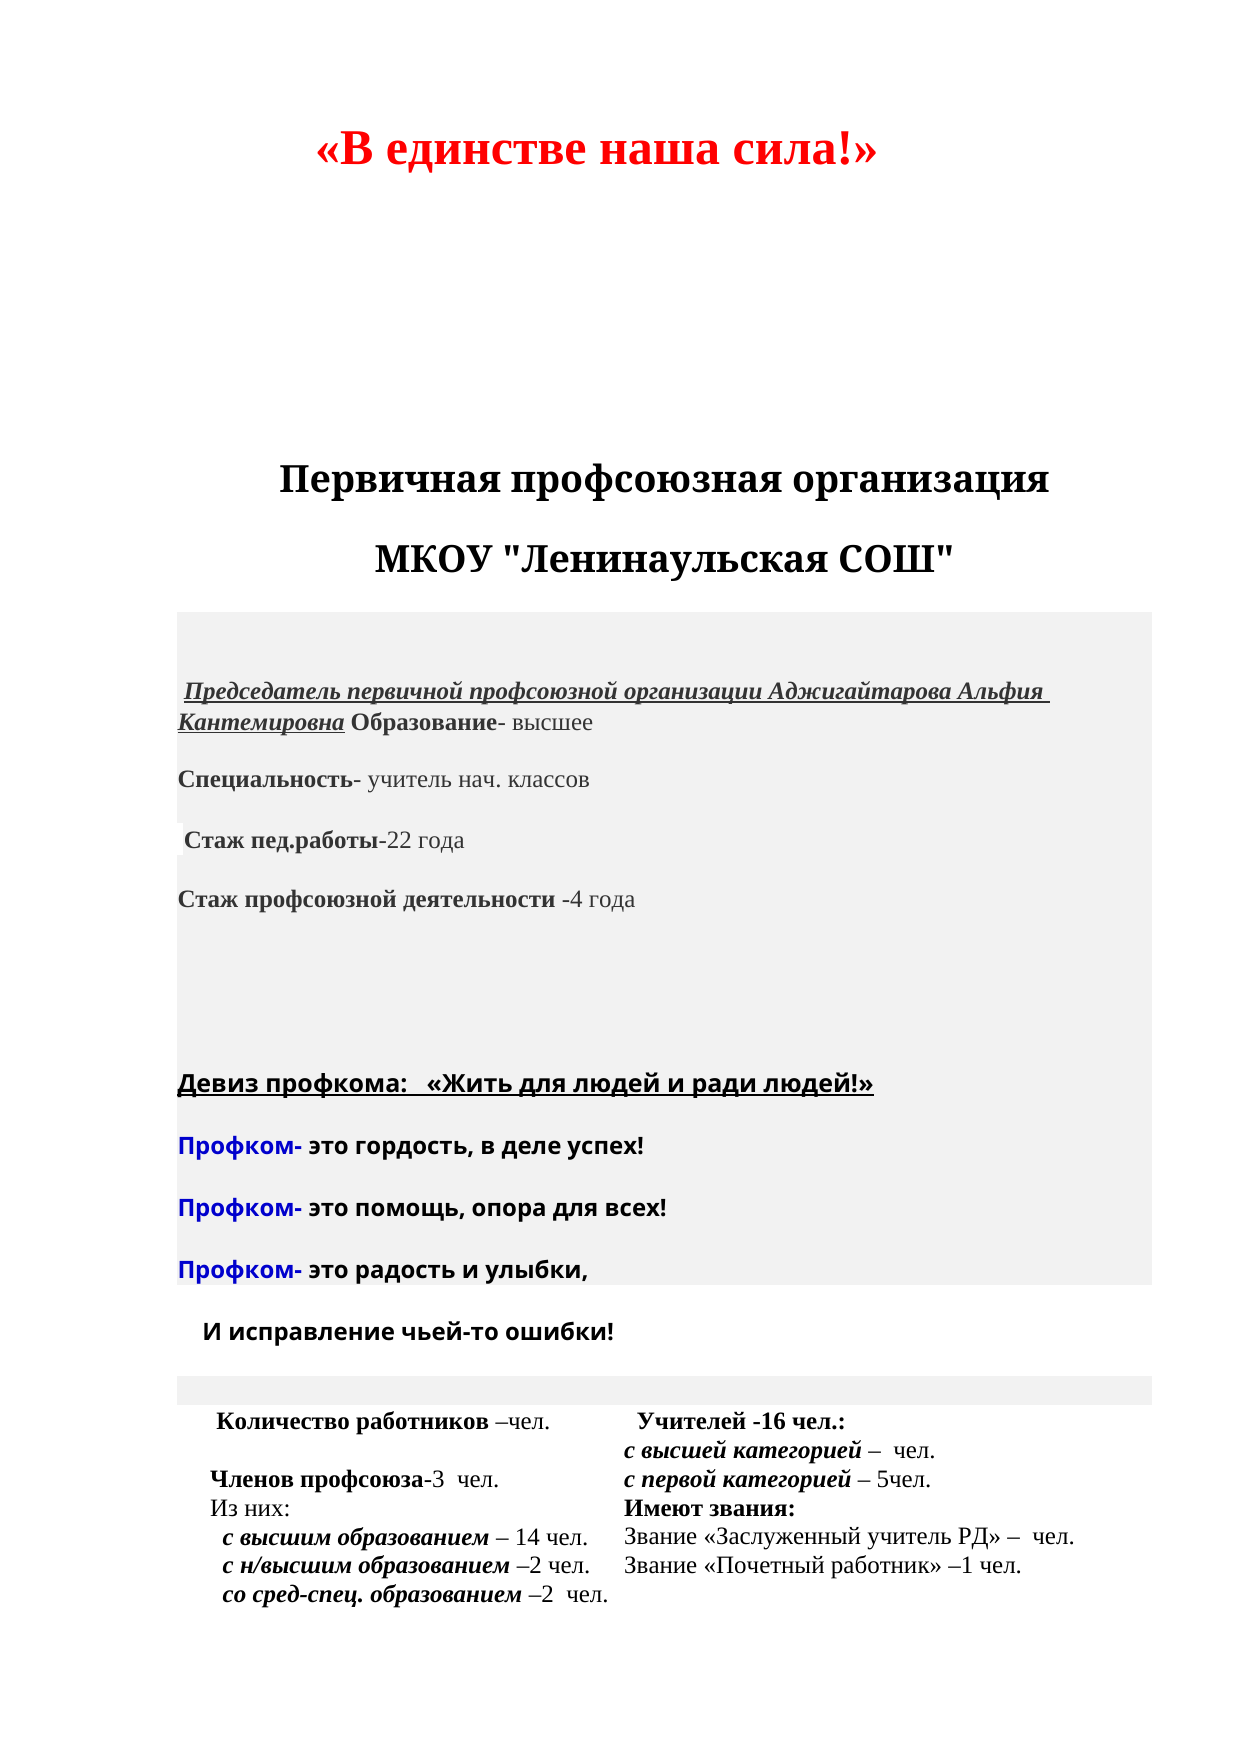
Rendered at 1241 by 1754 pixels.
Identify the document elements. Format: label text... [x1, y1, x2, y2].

text Специальность- учитель нач. классов [177, 764, 1152, 793]
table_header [623, 1405, 1089, 1609]
text «В единстве наша сила!» [177, 118, 1152, 176]
text Профком- это гордость, в деле успех! [177, 1129, 1152, 1162]
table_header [177, 1405, 622, 1609]
text Председатель первичной профсоюзной организации Аджигайтарова Альфия Кантемировна Образование- высшее [177, 674, 1152, 735]
text Профком- это радость и улыбки, [177, 1252, 1152, 1285]
text И исправление чьей-то ошибки! [177, 1314, 1152, 1347]
text Профком- это помощь, опора для всех! [177, 1191, 1152, 1223]
text Стаж пед.работы-22 года [177, 822, 1152, 855]
text Девиз профкома: «Жить для людей и ради людей!» [177, 1066, 1152, 1100]
text Первичная профсоюзная организация [177, 452, 1152, 503]
text МКОУ "Ленинаульская СОШ" [177, 532, 1152, 583]
text Стаж профсоюзной деятельности -4 года [177, 884, 1152, 913]
